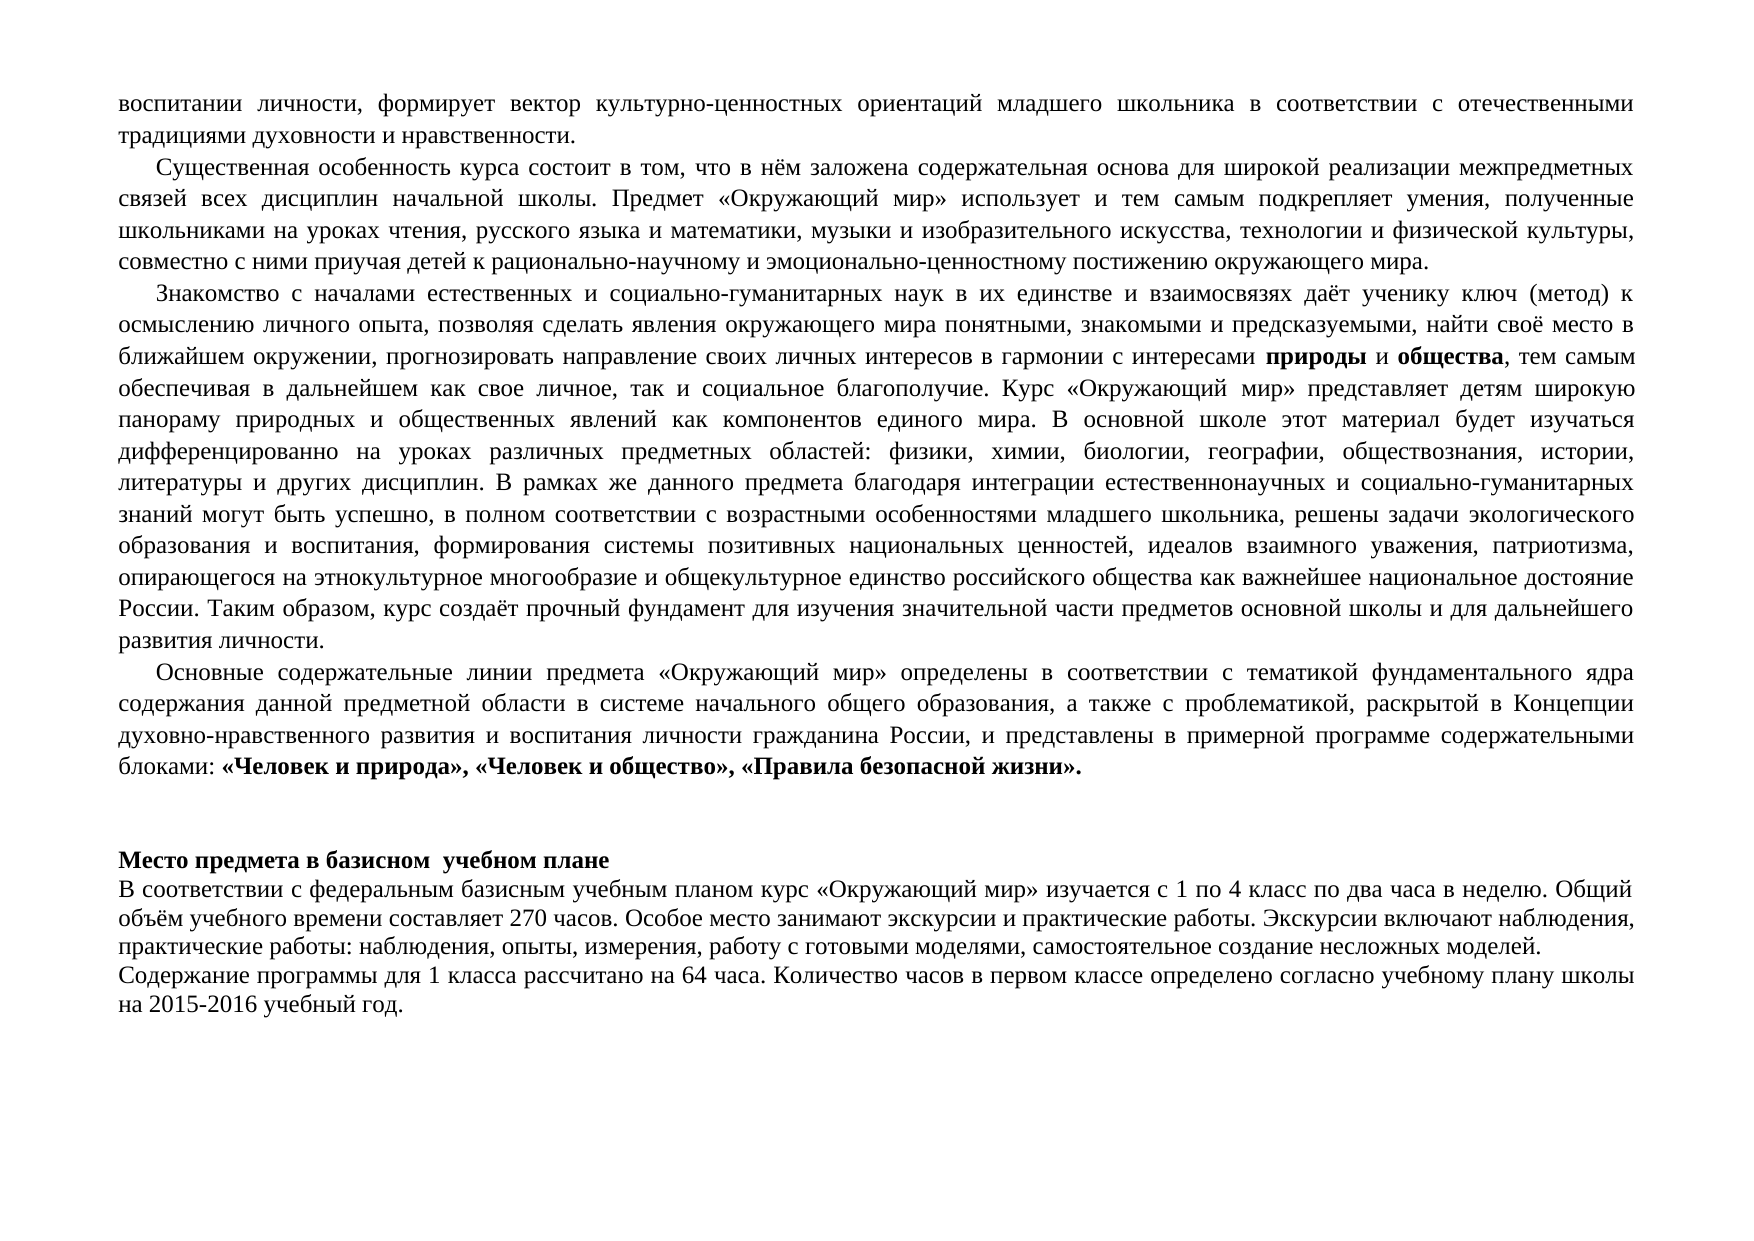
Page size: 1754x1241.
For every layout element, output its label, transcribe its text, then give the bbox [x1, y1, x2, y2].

text Основные содержательные линии предмета «Окружающий мир» определены в соответствии с тематикой фундаментального ядра содержания данной предметной области в системе начального общего образования, а также с проблематикой, раскрытой в Концепции духовно-нравственного развития и воспитания личности гражданина России, и представлены в примерной программе содержательными блоками: «Человек и природа», «Человек и общество», «Правила безопасной жизни». [118, 657, 1636, 780]
text Место предмета в базисном учебном плане [118, 845, 1636, 874]
text Содержание программы для 1 класса рассчитано на 64 часа. Количество часов в первом классе определено согласно учебному плану школы на 2015-2016 учебный год. [118, 960, 1636, 1018]
text Существенная особенность курса состоит в том, что в нём заложена содержательная основа для широкой реализации межпредметных связей всех дисциплин начальной школы. Предмет «Окружающий мир» использует и тем самым подкрепляет умения, полученные школьниками на уроках чтения, русского языка и математики, музыки и изобразительного искусства, технологии и физической культуры, совместно с ними приучая детей к рационально-научному и эмоционально-ценностному постижению окружающего мира. [118, 152, 1636, 275]
text В соответствии с федеральным базисным учебным планом курс «Окружающий мир» изучается с 1 по 4 класс по два часа в неделю. Общий объём учебного времени составляет 270 часов. Особое место занимают экскурсии и практические работы. Экскурсии включают наблюдения, практические работы: наблюдения, опыты, измерения, работу с готовыми моделями, самостоятельное создание несложных моделей. [118, 874, 1636, 960]
text Знакомство с началами естественных и социально-гуманитарных наук в их единстве и взаимосвязях даёт ученику ключ (метод) к осмыслению личного опыта, позволяя сделать явления окружающего мира понятными, знакомыми и предсказуемыми, найти своё место в ближайшем окружении, прогнозировать направление своих личных интересов в гармонии с интересами природы и общества, тем самым обеспечивая в дальнейшем как свое личное, так и социальное благополучие. Курс «Окружающий мир» представляет детям широкую панораму природных и общественных явлений как компонентов единого мира. В основной школе этот материал будет изучаться дифференцированно на уроках различных предметных областей: физики, химии, биологии, географии, обществознания, истории, литературы и других дисциплин. В рамках же данного предмета благодаря интеграции естественнонаучных и социально-гуманитарных знаний могут быть успешно, в полном соответствии с возрастными особенностями младшего школьника, решены задачи экологического образования и воспитания, формирования системы позитивных национальных ценностей, идеалов взаимного уважения, патриотизма, опирающегося на этнокультурное многообразие и общекультурное единство российского общества как важнейшее национальное достояние России. Таким образом, курс создаёт прочный фундамент для изучения значительной части предметов основной школы и для дальнейшего развития личности. [118, 278, 1636, 654]
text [118, 88, 1636, 149]
